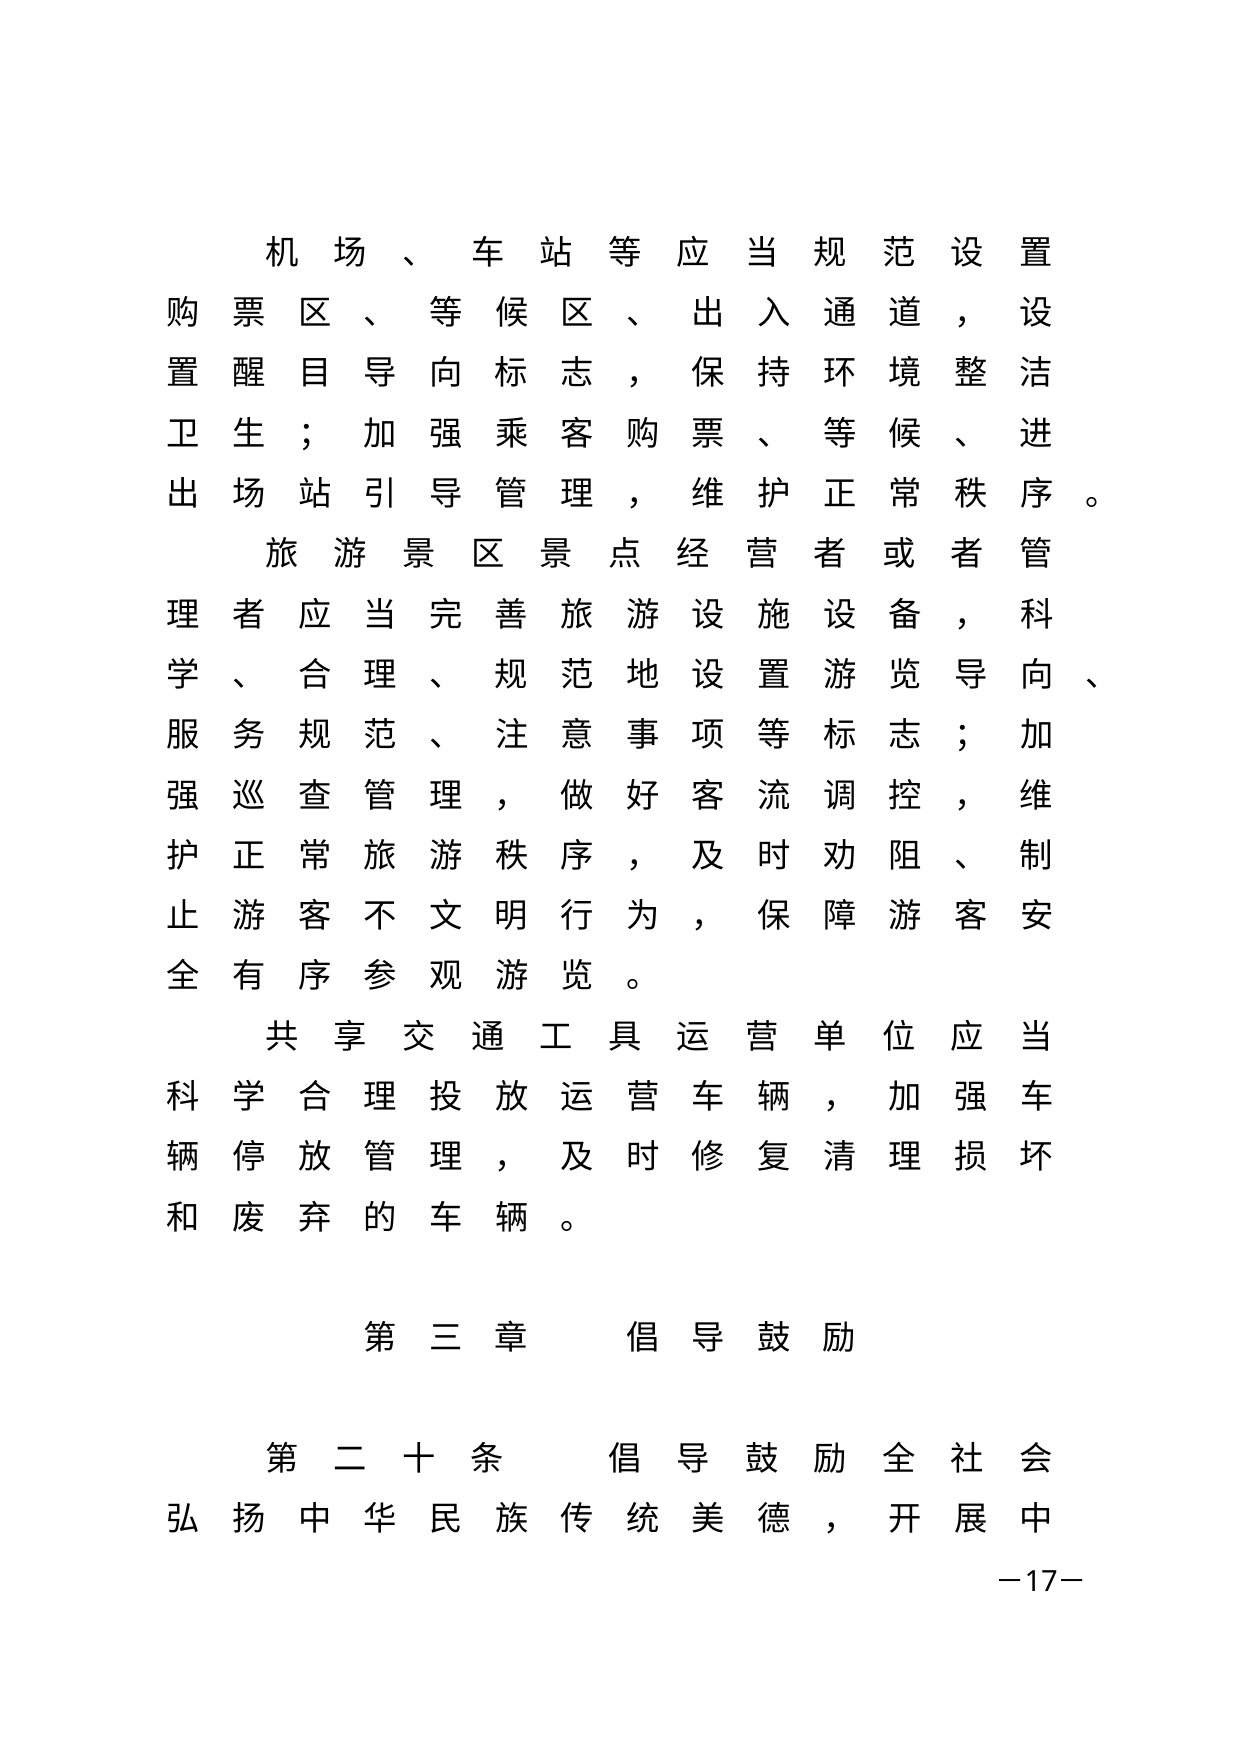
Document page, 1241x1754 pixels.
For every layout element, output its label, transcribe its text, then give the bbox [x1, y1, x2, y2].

text 机场、车站等应当规范设置购票区、等候区、出入通道，设置醒目导向标志，保持环境整洁卫生；加强乘客购票、等候、进出场站引导管理，维护正常秩序。 [167, 219, 1085, 521]
text 第三章 倡导鼓励 [167, 1305, 1085, 1365]
text 旅游景区景点经营者或者管理者应当完善旅游设施设备，科学、合理、规范地设置游览导向、服务规范、注意事项等标志；加强巡查管理，做好客流调控，维护正常旅游秩序，及时劝阻、制止游客不文明行为，保障游客安全有序参观游览。 [167, 521, 1085, 1003]
text 共享交通工具运营单位应当科学合理投放运营车辆，加强车辆停放管理，及时修复清理损坏和废弃的车辆。 [167, 1003, 1085, 1245]
text 第二十条 倡导鼓励全社会弘扬中华民族传统美德，开展中华优秀传统文化、红色文化、社会主义先进文化的传播和普及活动，提升公民文明素养。 [167, 1426, 1085, 1546]
